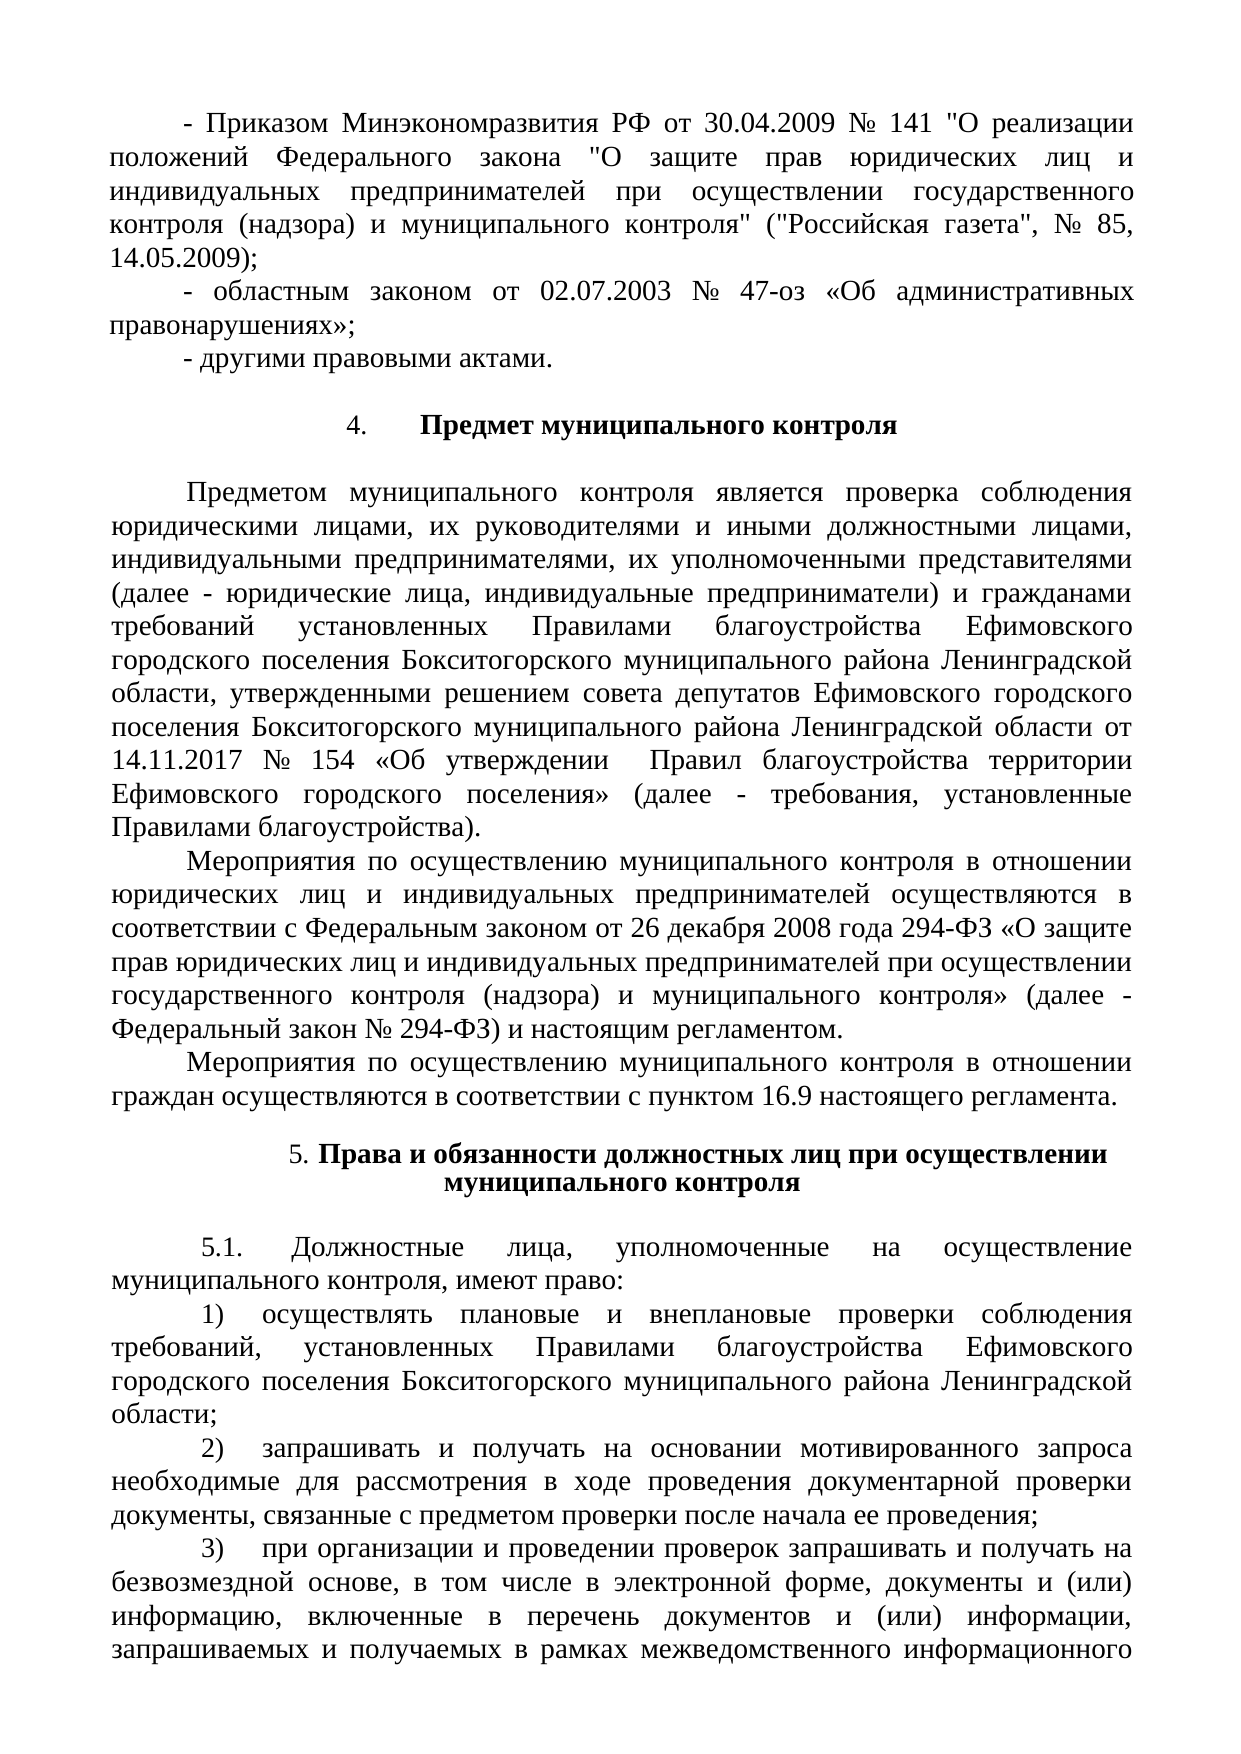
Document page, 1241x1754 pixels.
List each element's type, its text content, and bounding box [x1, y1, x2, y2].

text Мероприятия по осуществлению муниципального контроля в отношении юридических лиц и индивидуальных предпринимателей осуществляются в соответствии с Федеральным законом от 26 декабря 2008 года 294-ФЗ «О защите прав юридических лиц и индивидуальных предпринимателей при осуществлении государственного контроля (надзора) и муниципального контроля» (далее - Федеральный закон № 294-ФЗ) и настоящим регламентом. [111, 843, 1133, 1045]
list Права и обязанности должностных лиц при осуществлении [261, 1141, 1135, 1169]
text муниципального контроля [109, 1169, 1135, 1197]
text - областным законом от 02.07.2003 № 47-оз «Об административных правонарушениях»; [109, 273, 1135, 340]
list Предмет муниципального контроля [109, 407, 1135, 441]
list запрашивать и получать на основании мотивированного запроса необходимые для рассмотрения в ходе проведения документарной проверки документы, связанные с предметом проверки после начала ее проведения; [111, 1431, 1133, 1531]
text Мероприятия по осуществлению муниципального контроля в отношении граждан осуществляются в соответствии с пунктом 16.9 настоящего регламента. [111, 1045, 1133, 1112]
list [111, 1531, 1133, 1665]
text Предметом муниципального контроля является проверка соблюдения юридическими лицами, их руководителями и иными должностными лицами, индивидуальными предпринимателями, их уполномоченными представителями (далее - юридические лица, индивидуальные предприниматели) и гражданами требований установленных Правилами благоустройства Ефимовского городского поселения Бокситогорского муниципального района Ленинградской области, утвержденными решением совета депутатов Ефимовского городского поселения Бокситогорского муниципального района Ленинградской области от 14.11.2017 № 154 «Об утверждении Правил благоустройства территории Ефимовского городского поселения» (далее - требования, установленные Правилами благоустройства). [111, 474, 1133, 843]
text - другими правовыми актами. [109, 340, 1135, 374]
list Должностные лица, уполномоченные на осуществление муниципального контроля, имеют право: [111, 1229, 1133, 1296]
text - Приказом Минэкономразвития РФ от 30.04.2009 № 141 "О реализации положений Федерального закона "О защите прав юридических лиц и индивидуальных предпринимателей при осуществлении государственного контроля (надзора) и муниципального контроля" ("Российская газета", № 85, 14.05.2009); [109, 106, 1135, 273]
list осуществлять плановые и внеплановые проверки соблюдения требований, установленных Правилами благоустройства Ефимовского городского поселения Бокситогорского муниципального района Ленинградской области; [111, 1296, 1133, 1431]
